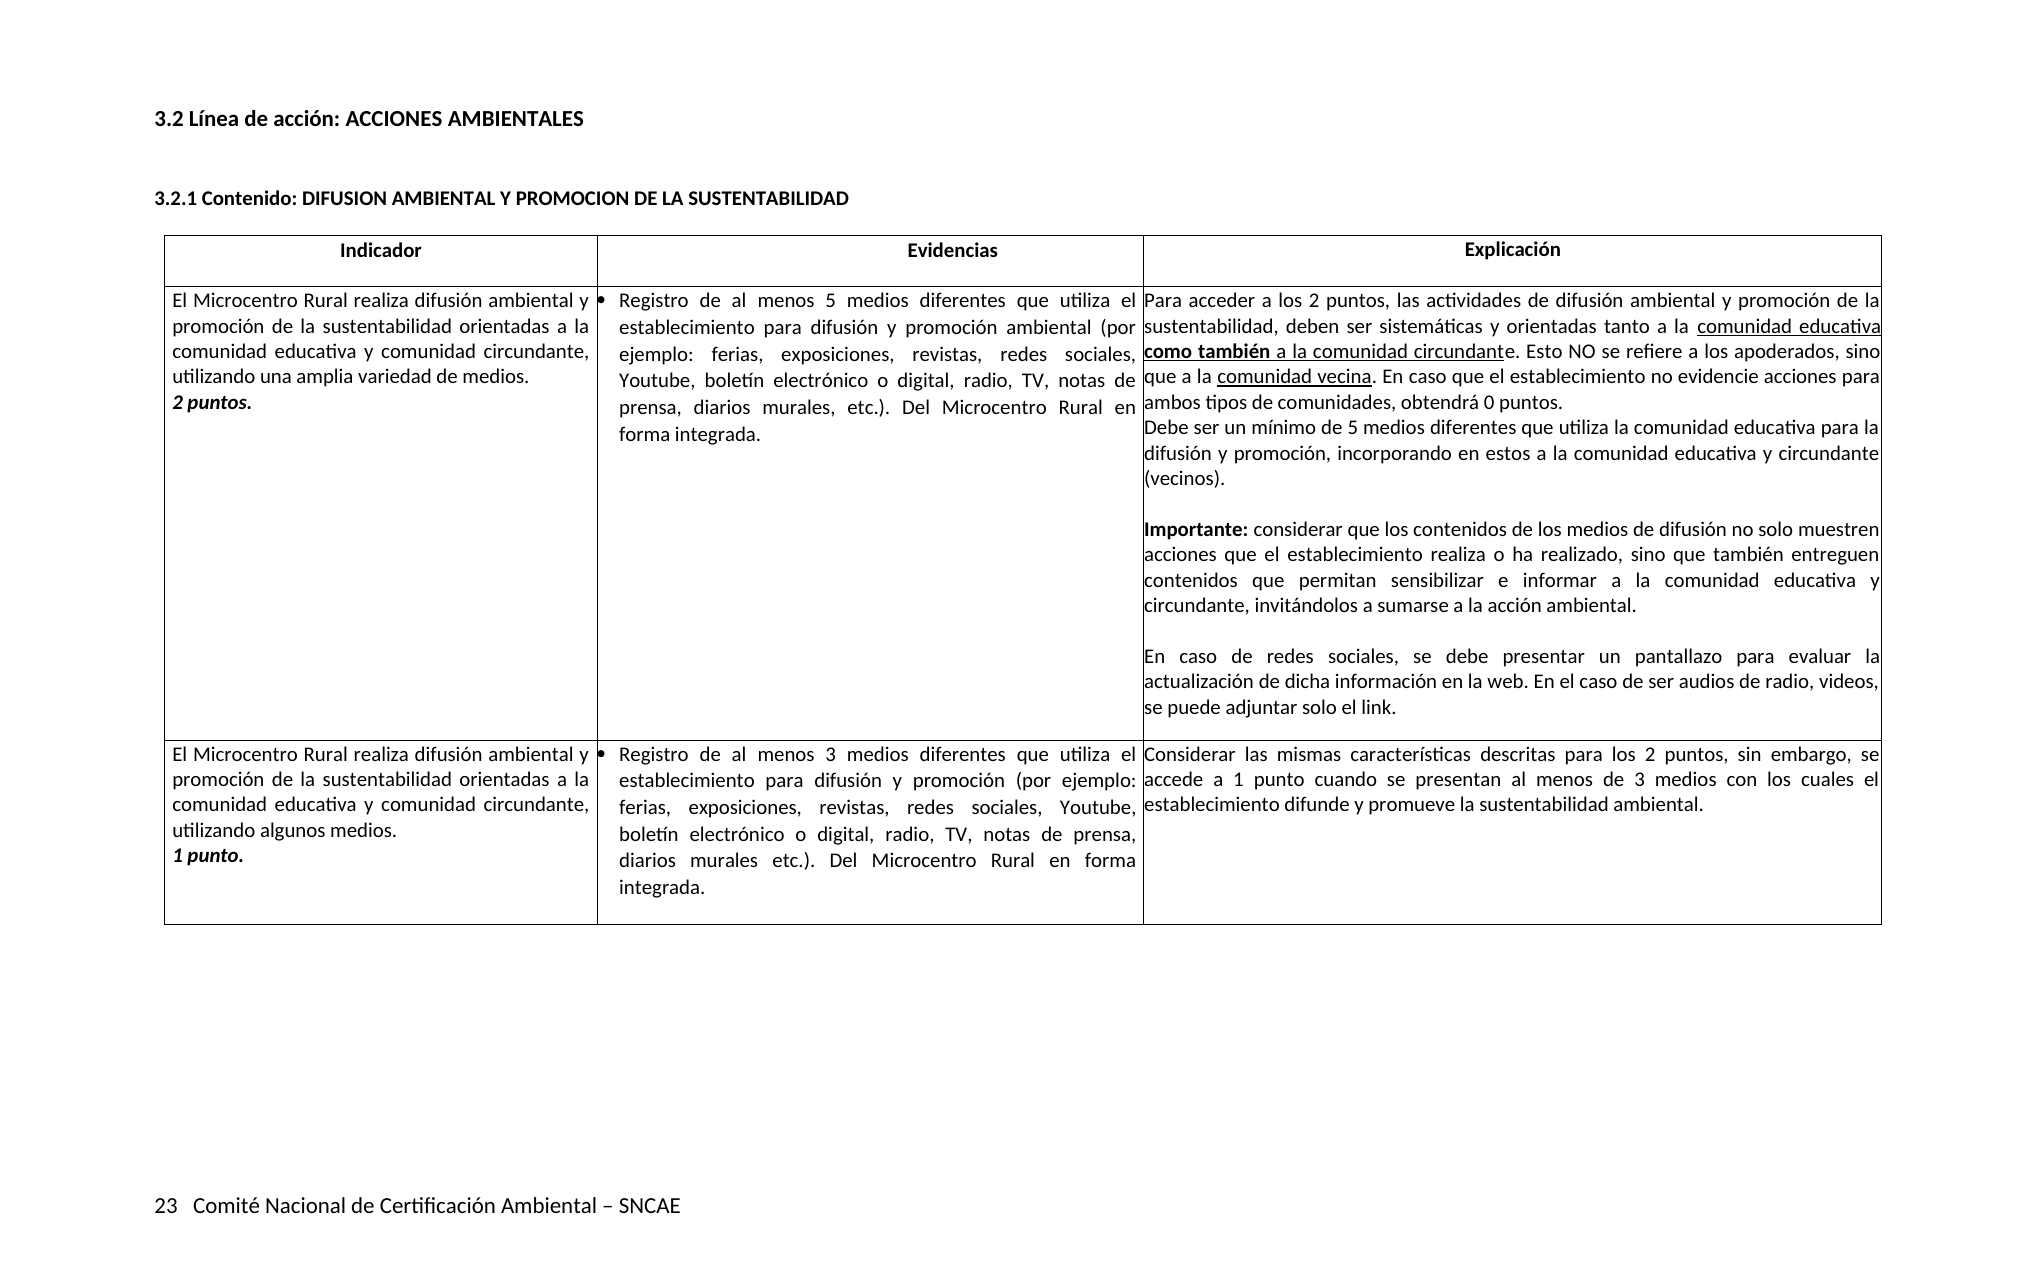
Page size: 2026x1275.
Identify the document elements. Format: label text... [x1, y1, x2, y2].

table_cell Considerar las mismas características descritas para los 2 puntos, sin embargo, se accede a 1 punto cuando se presentan al menos de 3 medios con los cuales el establecimiento difunde y promueve la sustentabilidad ambiental. [1144, 741, 1881, 923]
table_header Evidencias [598, 236, 1143, 286]
table_header Indicador [165, 236, 597, 286]
table_cell El Microcentro Rural realiza difusión ambiental y promoción de la sustentabilidad orientadas a la comunidad educativa y comunidad circundante, utilizando algunos medios. 1 punto. [165, 741, 597, 923]
table_cell El Microcentro Rural realiza difusión ambiental y promoción de la sustentabilidad orientadas a la comunidad educativa y comunidad circundante, utilizando una amplia variedad de medios. 2 puntos. [165, 287, 597, 740]
text 3.2 Línea de acción: ACCIONES AMBIENTALES [154, 104, 1933, 132]
subtitle 3.2.1 Contenido: DIFUSION AMBIENTAL Y PROMOCION DE LA SUSTENTABILIDAD [154, 185, 1933, 211]
table_cell Para acceder a los 2 puntos, las actividades de difusión ambiental y promoción de la sustentabilidad, deben ser sistemáticas y orientadas tanto a la comunidad educativa como también a la comunidad circundante. Esto NO se refiere a los apoderados, sino que a la comunidad vecina. En caso que el establecimiento no evidencie acciones para ambos tipos de comunidades, obtendrá 0 puntos. Debe ser un mínimo de 5 medios diferentes que utiliza la comunidad educativa para la difusión y promoción, incorporando en estos a la comunidad educativa y circundante (vecinos). Importante: considerar que los contenidos de los medios de difusión no solo muestren acciones que el establecimiento realiza o ha realizado, sino que también entreguen contenidos que permitan sensibilizar e informar a la comunidad educativa y circundante, invitándolos a sumarse a la acción ambiental. En caso de redes sociales, se debe presentar un pantallazo para evaluar la actualización de dicha información en la web. En el caso de ser audios de radio, videos, se puede adjuntar solo el link. [1144, 287, 1881, 740]
table_cell Registro de al menos 3 medios diferentes que utiliza el establecimiento para difusión y promoción (por ejemplo: ferias, exposiciones, revistas, redes sociales, Youtube, boletín electrónico o digital, radio, TV, notas de prensa, diarios murales etc.). Del Microcentro Rural en forma integrada. [598, 741, 1143, 923]
table_header Explicación [1144, 236, 1881, 286]
table_cell Registro de al menos 5 medios diferentes que utiliza el establecimiento para difusión y promoción ambiental (por ejemplo: ferias, exposiciones, revistas, redes sociales, Youtube, boletín electrónico o digital, radio, TV, notas de prensa, diarios murales, etc.). Del Microcentro Rural en forma integrada. [598, 287, 1143, 740]
